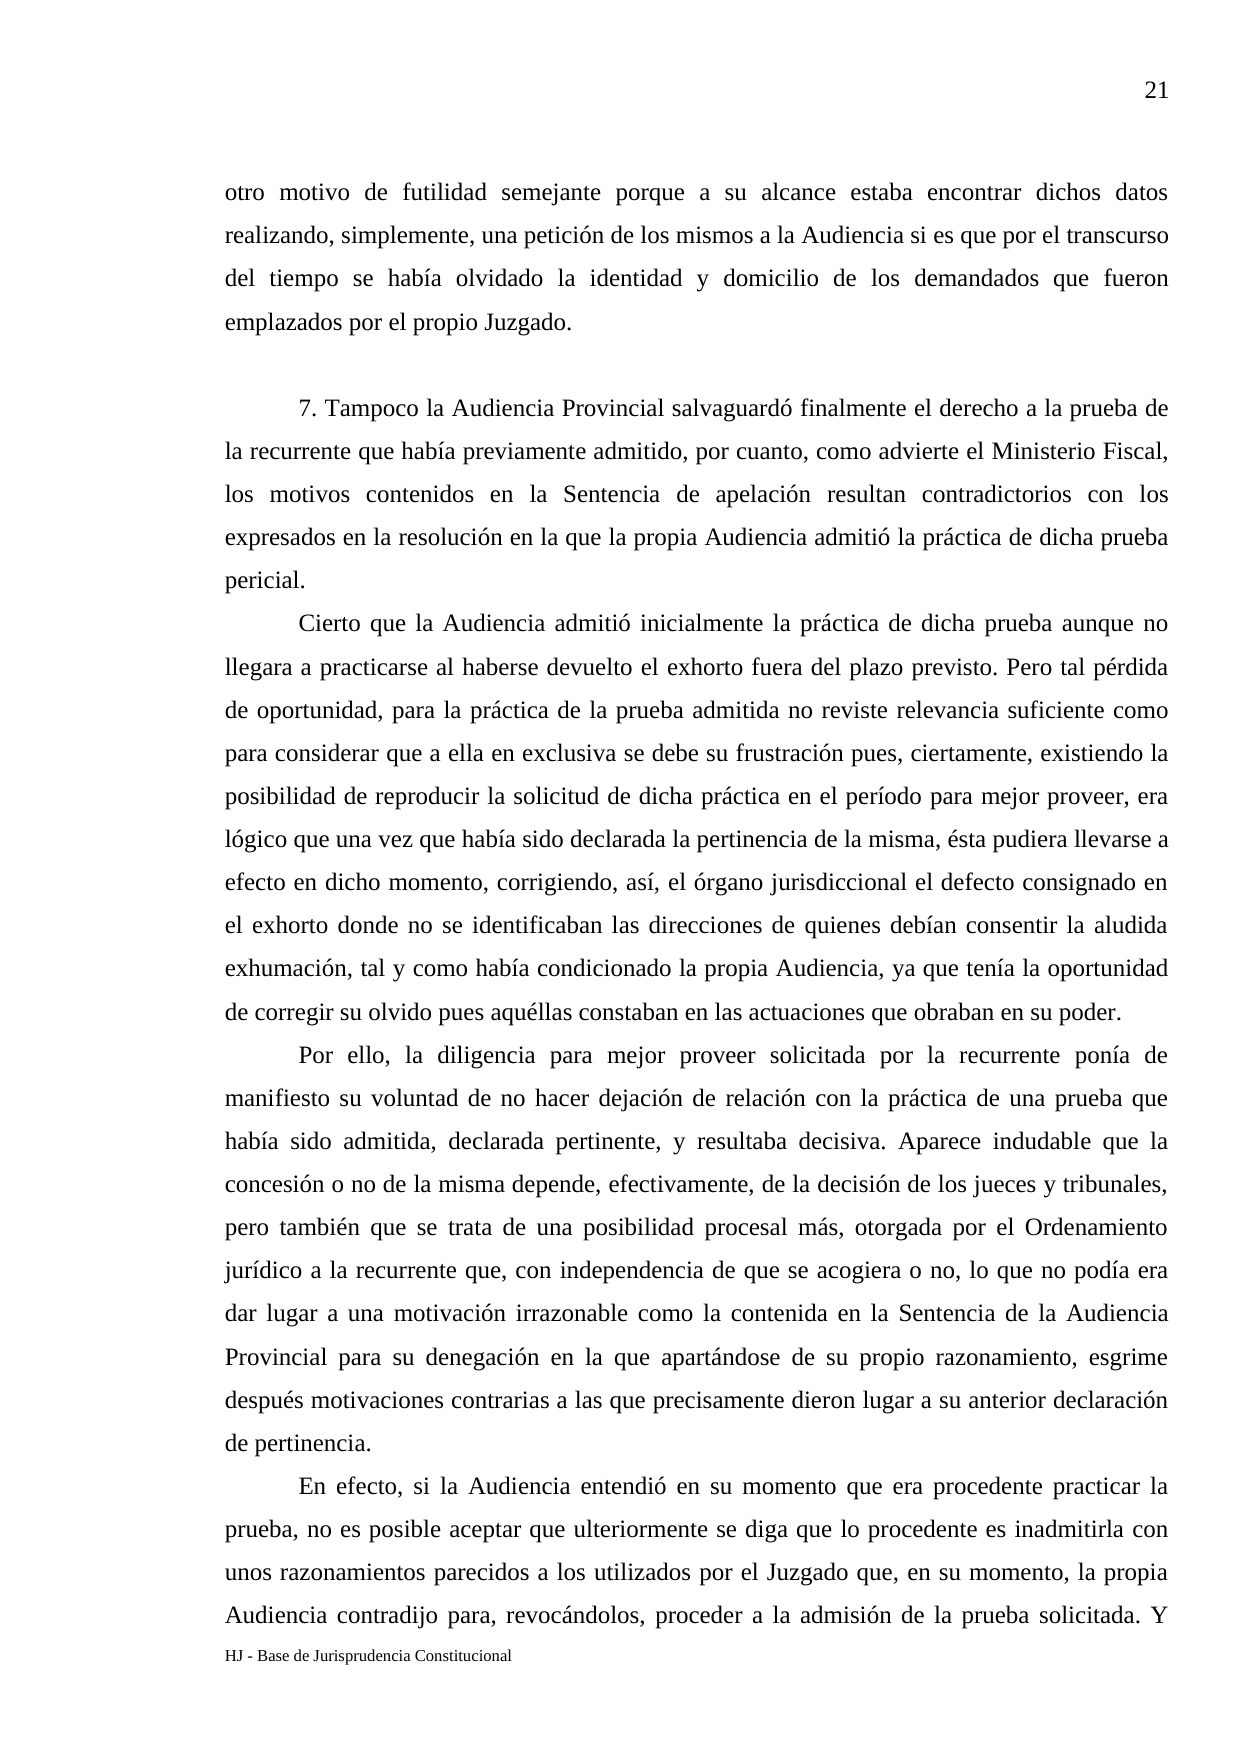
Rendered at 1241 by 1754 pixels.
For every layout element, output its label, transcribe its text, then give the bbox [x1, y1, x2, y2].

text 7. Tampoco la Audiencia Provincial salvaguardó finalmente el derecho a la prueba de la recurrente que había previamente admitido, por cuanto, como advierte el Ministerio Fiscal, los motivos contenidos en la Sentencia de apelación resultan contradictorios con los expresados en la resolución en la que la propia Audiencia admitió la práctica de dicha prueba pericial. [224, 393, 1169, 594]
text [224, 1471, 1169, 1629]
text Cierto que la Audiencia admitió inicialmente la práctica de dicha prueba aunque no llegara a practicarse al haberse devuelto el exhorto fuera del plazo previsto. Pero tal pérdida de oportunidad, para la práctica de la prueba admitida no reviste relevancia suficiente como para considerar que a ella en exclusiva se debe su frustración pues, ciertamente, existiendo la posibilidad de reproducir la solicitud de dicha práctica en el período para mejor proveer, era lógico que una vez que había sido declarada la pertinencia de la misma, ésta pudiera llevarse a efecto en dicho momento, corrigiendo, así, el órgano jurisdiccional el defecto consignado en el exhorto donde no se identificaban las direcciones de quienes debían consentir la aludida exhumación, tal y como había condicionado la propia Audiencia, ya que tenía la oportunidad de corregir su olvido pues aquéllas constaban en las actuaciones que obraban en su poder. [224, 608, 1169, 1025]
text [224, 177, 1169, 335]
text Por ello, la diligencia para mejor proveer solicitada por la recurrente ponía de manifiesto su voluntad de no hacer dejación de relación con la práctica de una prueba que había sido admitida, declarada pertinente, y resultaba decisiva. Aparece indudable que la concesión o no de la misma depende, efectivamente, de la decisión de los jueces y tribunales, pero también que se trata de una posibilidad procesal más, otorgada por el Ordenamiento jurídico a la recurrente que, con independencia de que se acogiera o no, lo que no podía era dar lugar a una motivación irrazonable como la contenida en la Sentencia de la Audiencia Provincial para su denegación en la que apartándose de su propio razonamiento, esgrime después motivaciones contrarias a las que precisamente dieron lugar a su anterior declaración de pertinencia. [224, 1040, 1169, 1457]
